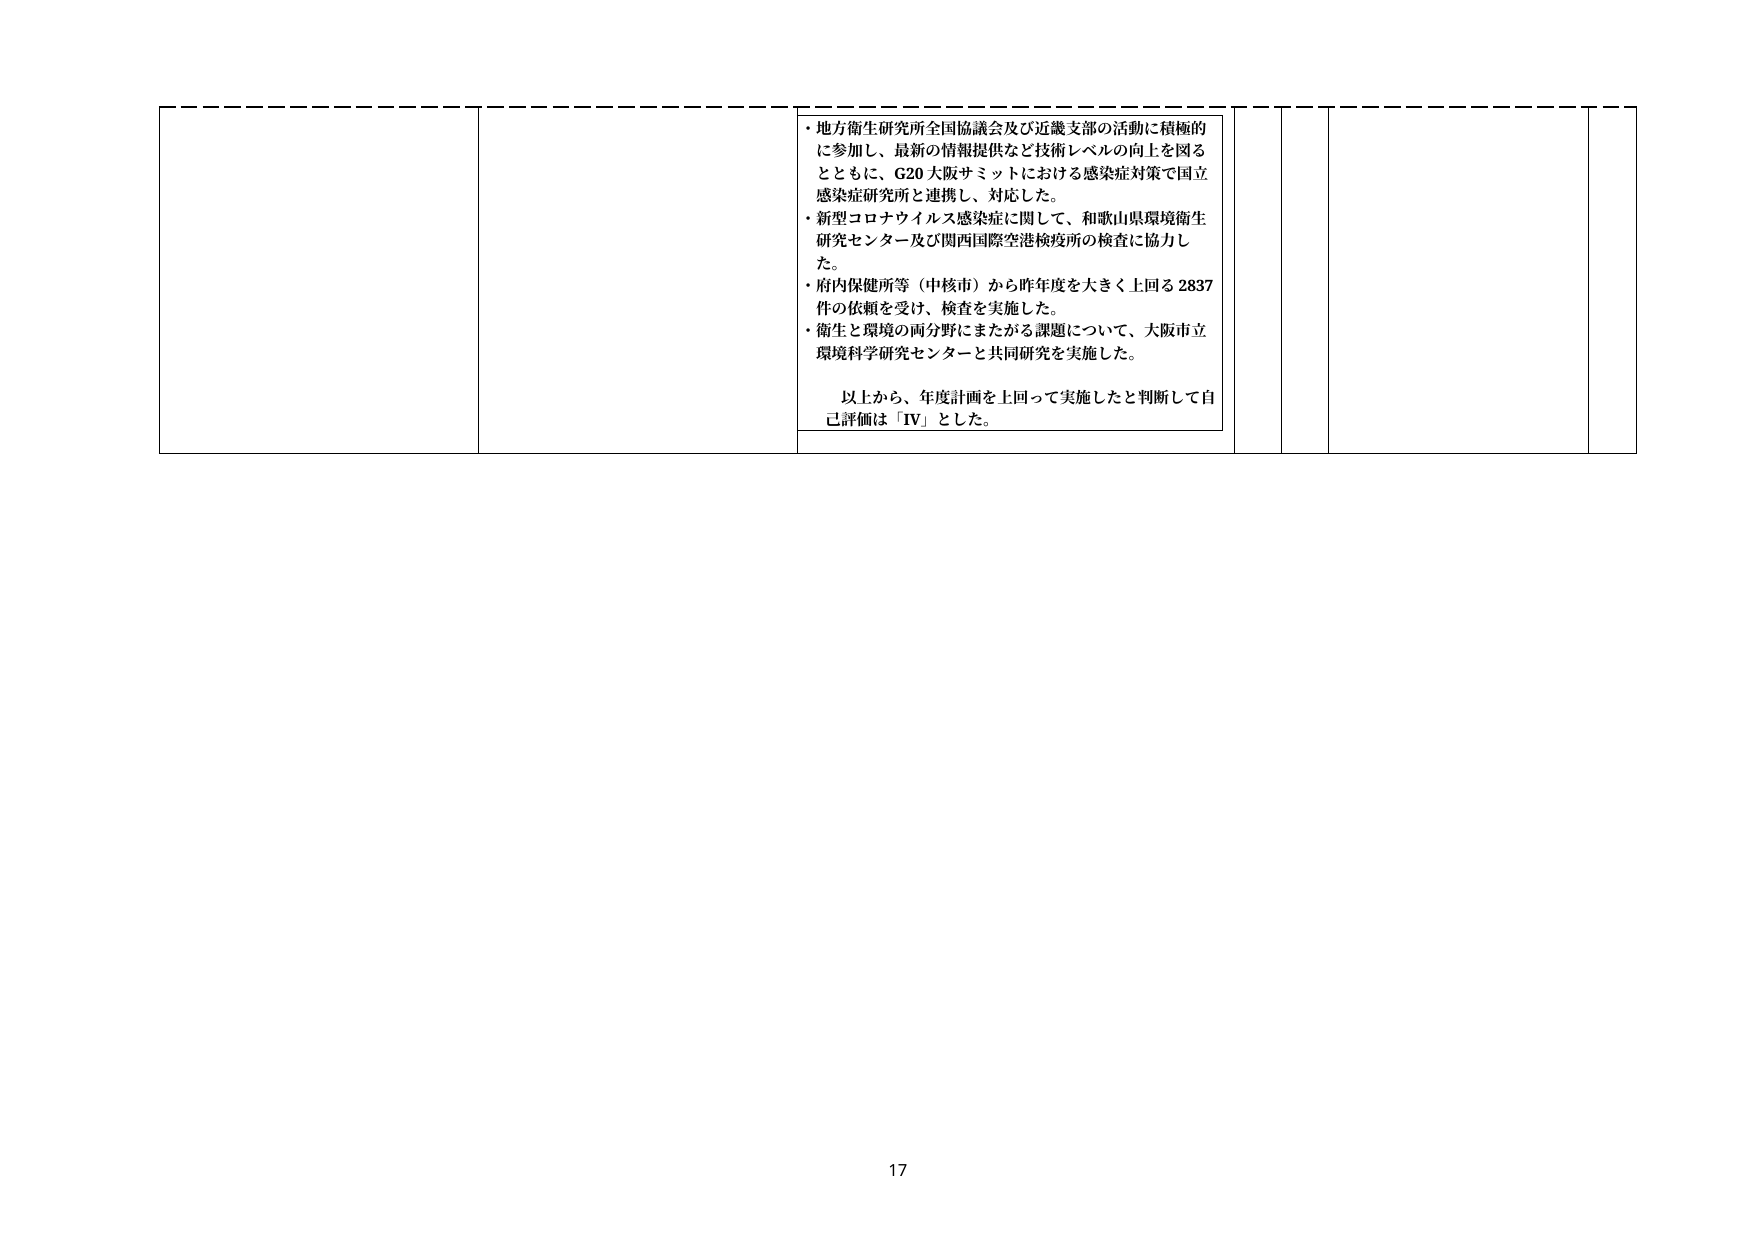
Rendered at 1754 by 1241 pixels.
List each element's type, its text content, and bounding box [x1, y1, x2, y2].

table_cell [160, 106, 478, 452]
table_cell IV [1235, 106, 1281, 452]
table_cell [479, 106, 797, 452]
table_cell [798, 106, 1234, 452]
table_cell 7 [1589, 106, 1636, 452]
table_cell IV [1282, 106, 1328, 452]
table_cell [1329, 106, 1588, 452]
